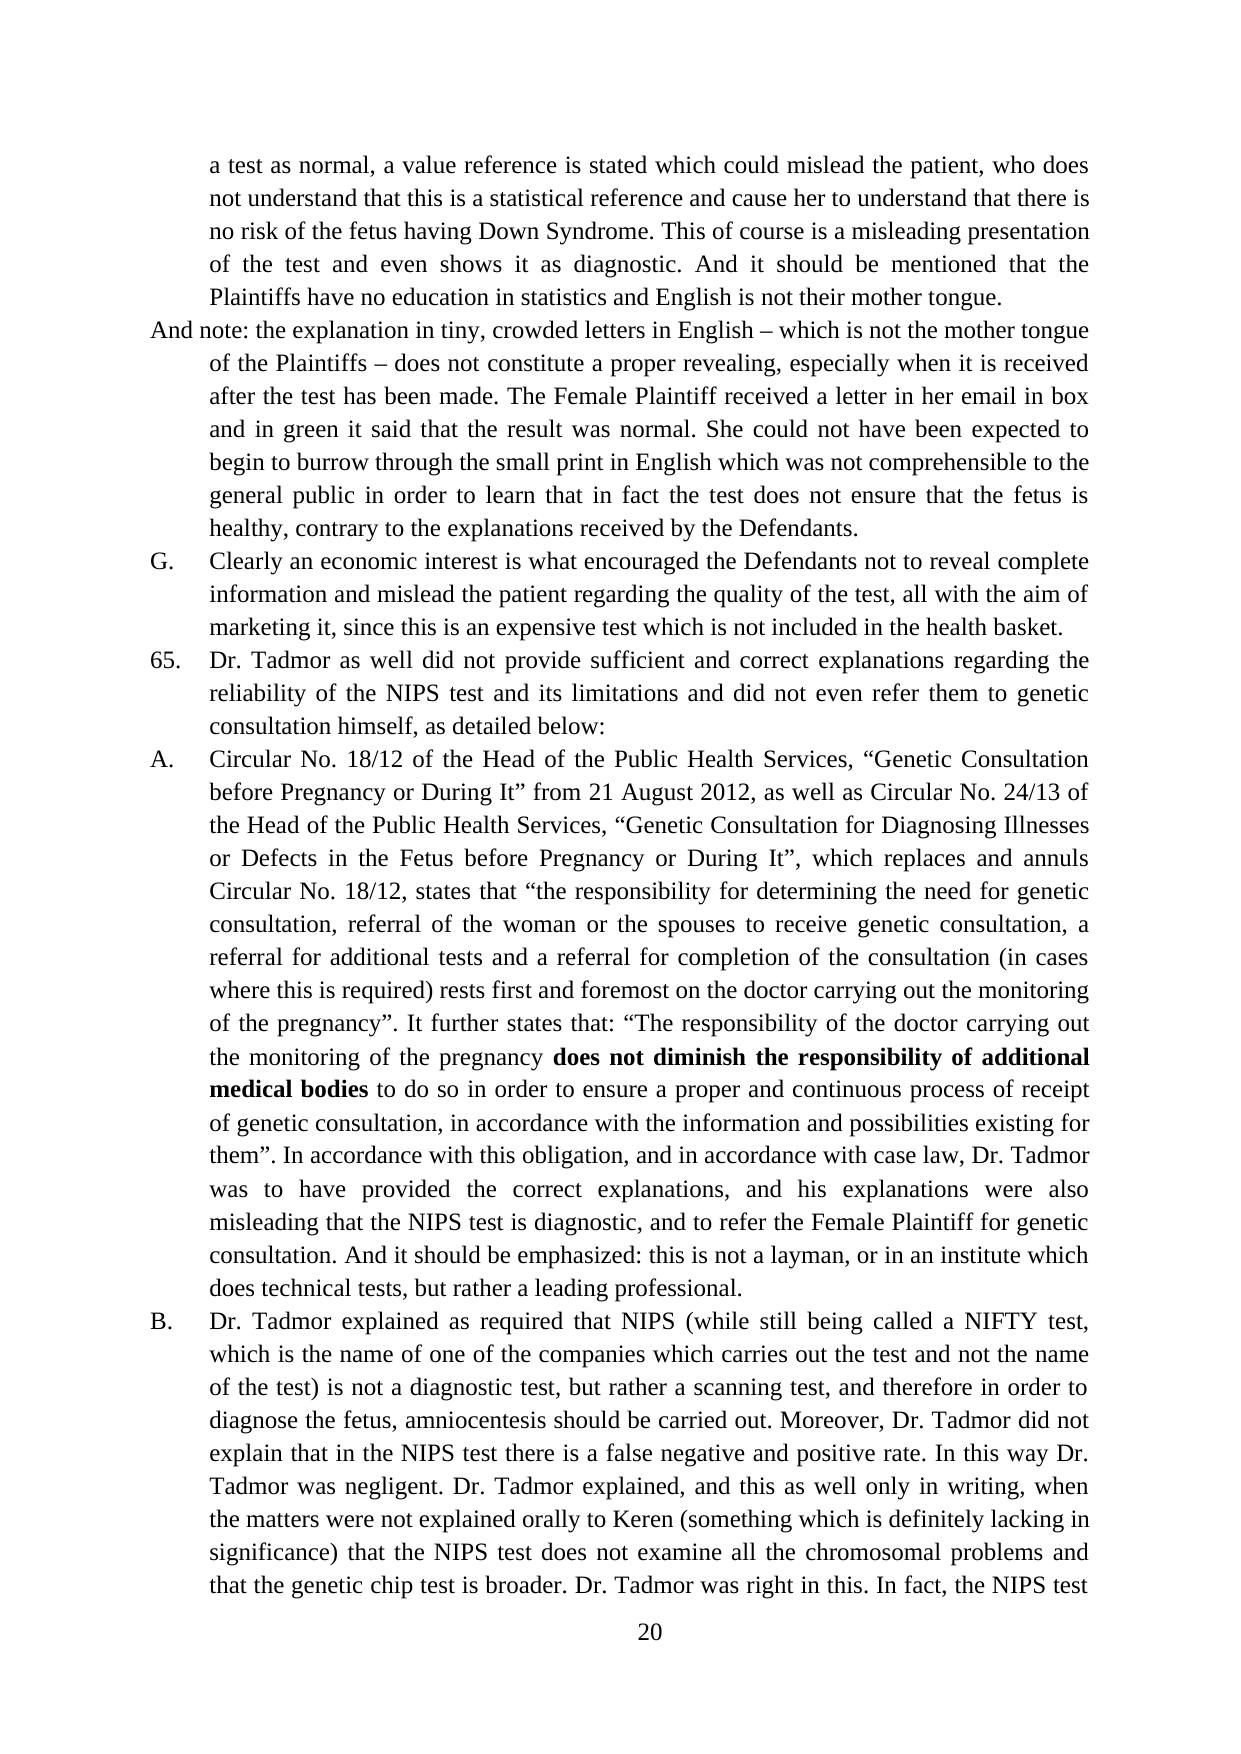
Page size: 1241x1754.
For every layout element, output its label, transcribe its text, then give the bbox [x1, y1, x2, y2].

list And note: the explanation in tiny, crowded letters in English – which is not the mother tongue of the Plaintiffs – does not constitute a proper revealing, especially when it is received after the test has been made. The Female Plaintiff received a letter in her email in box and in green it said that the result was normal. She could not have been expected to begin to burrow through the small print in English which was not comprehensible to the general public in order to learn that in fact the test does not ensure that the fetus is healthy, contrary to the explanations received by the Defendants. [150, 315, 1090, 542]
list Clearly an economic interest is what encouraged the Defendants not to reveal complete information and mislead the patient regarding the quality of the test, all with the aim of marketing it, since this is an expensive test which is not included in the health basket. [150, 546, 1090, 641]
list Circular No. 18/12 of the Head of the Public Health Services, “Genetic Consultation before Pregnancy or During It” from 21 August 2012, as well as Circular No. 24/13 of the Head of the Public Health Services, “Genetic Consultation for Diagnosing Illnesses or Defects in the Fetus before Pregnancy or During It”, which replaces and annuls Circular No. 18/12, states that “the responsibility for determining the need for genetic consultation, referral of the woman or the spouses to receive genetic consultation, a referral for additional tests and a referral for completion of the consultation (in cases where this is required) rests first and foremost on the doctor carrying out the monitoring of the pregnancy”. It further states that: “The responsibility of the doctor carrying out the monitoring of the pregnancy does not diminish the responsibility of additional medical bodies to do so in order to ensure a proper and continuous process of receipt of genetic consultation, in accordance with the information and possibilities existing for them”. In accordance with this obligation, and in accordance with case law, Dr. Tadmor was to have provided the correct explanations, and his explanations were also misleading that the NIPS test is diagnostic, and to refer the Female Plaintiff for genetic consultation. And it should be emphasized: this is not a layman, or in an institute which does technical tests, but rather a leading professional. [150, 744, 1090, 1301]
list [150, 1306, 1090, 1599]
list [150, 150, 1090, 311]
list Dr. Tadmor as well did not provide sufficient and correct explanations regarding the reliability of the NIPS test and its limitations and did not even refer them to genetic consultation himself, as detailed below: [150, 645, 1090, 740]
